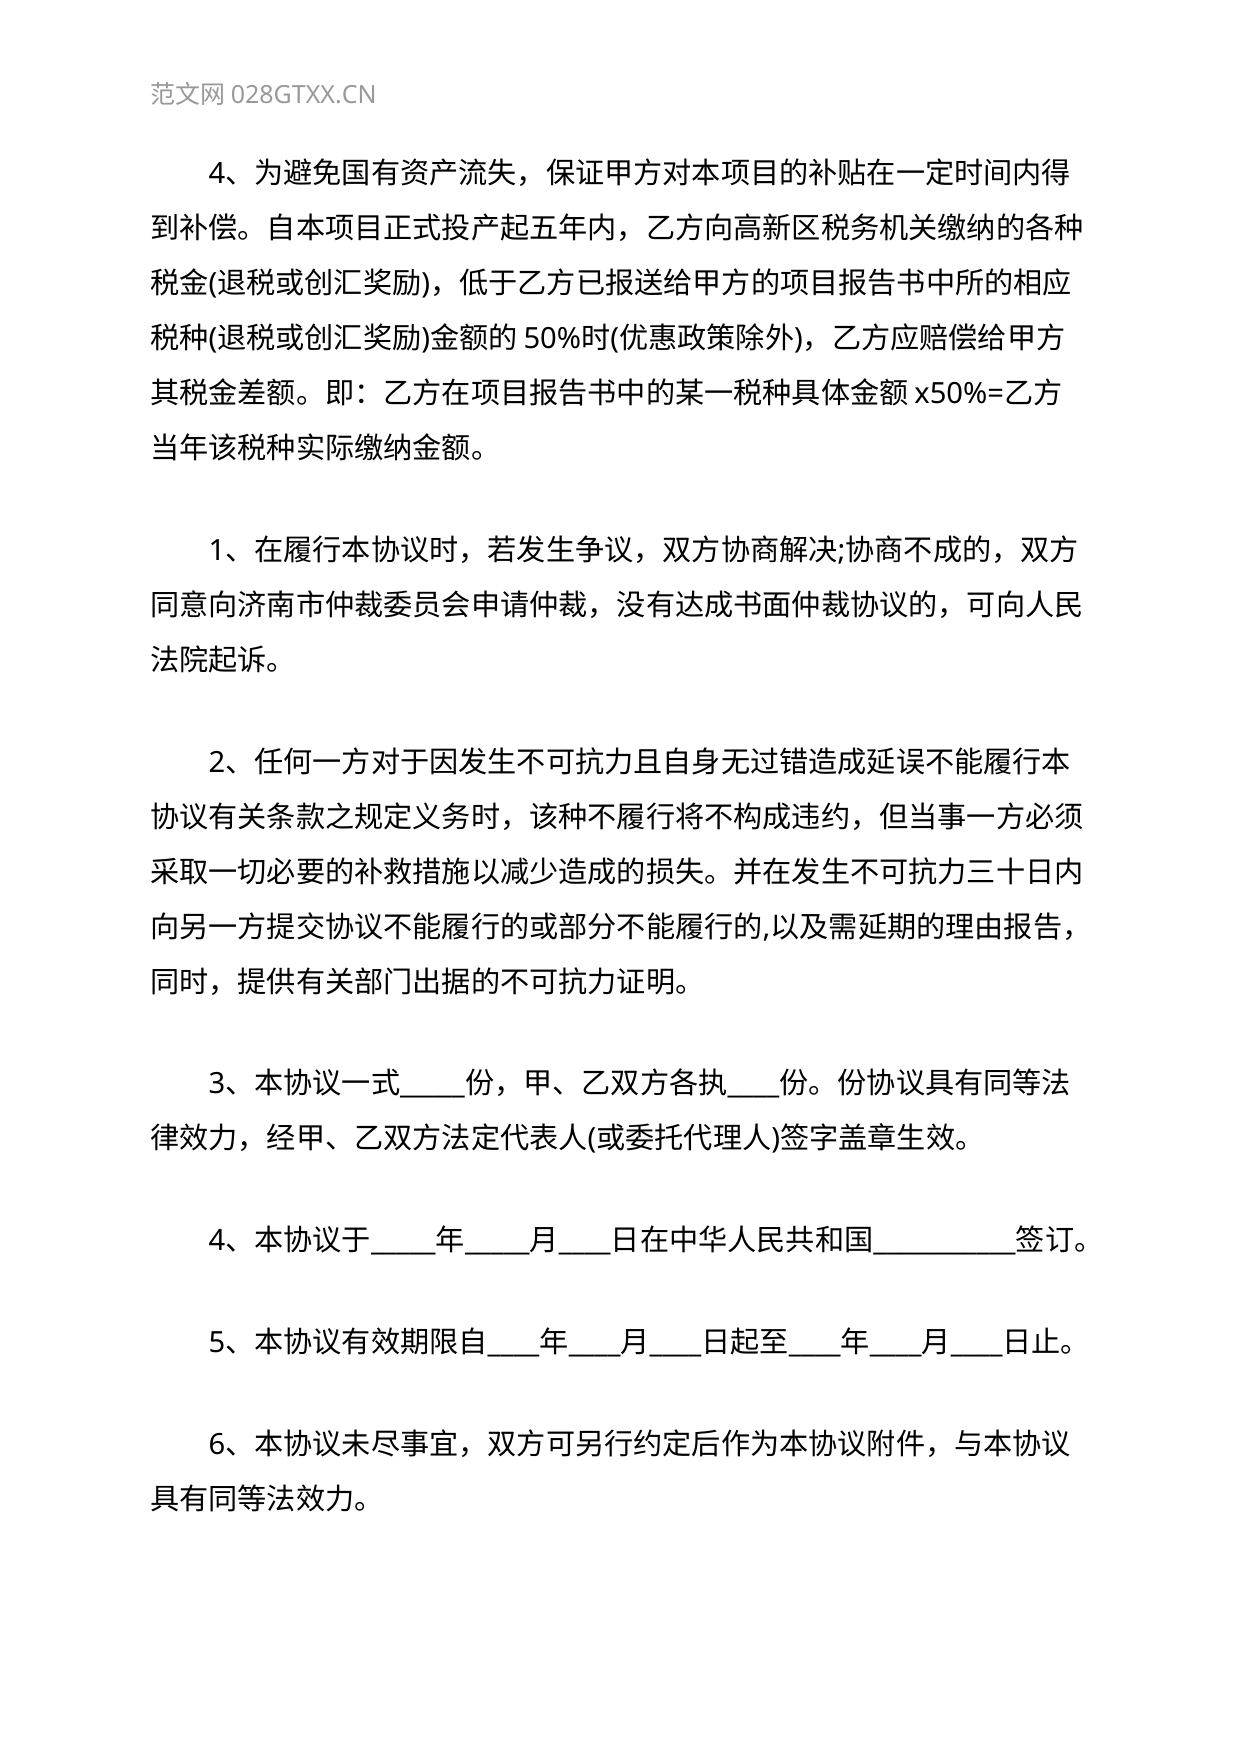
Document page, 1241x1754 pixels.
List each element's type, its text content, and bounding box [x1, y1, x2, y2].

text 4、本协议于_____年_____月____日在中华人民共和国___________签订。 [150, 1217, 1090, 1259]
text 4、为避免国有资产流失，保证甲方对本项目的补贴在一定时间内得到补偿。自本项目正式投产起五年内，乙方向高新区税务机关缴纳的各种税金(退税或创汇奖励)，低于乙方已报送给甲方的项目报告书中所的相应税种(退税或创汇奖励)金额的50%时(优惠政策除外)，乙方应赔偿给甲方其税金差额。即：乙方在项目报告书中的某一税种具体金额x50%=乙方当年该税种实际缴纳金额。 [150, 150, 1090, 467]
text 3、本协议一式_____份，甲、乙双方各执____份。份协议具有同等法律效力，经甲、乙双方法定代表人(或委托代理人)签字盖章生效。 [150, 1060, 1090, 1157]
text 1、在履行本协议时，若发生争议，双方协商解决;协商不成的，双方同意向济南市仲裁委员会申请仲裁，没有达成书面仲裁协议的，可向人民法院起诉。 [150, 527, 1090, 679]
text 6、本协议未尽事宜，双方可另行约定后作为本协议附件，与本协议具有同等法效力。 [150, 1421, 1090, 1518]
text 2、任何一方对于因发生不可抗力且自身无过错造成延误不能履行本协议有关条款之规定义务时，该种不履行将不构成违约，但当事一方必须采取一切必要的补救措施以减少造成的损失。并在发生不可抗力三十日内向另一方提交协议不能履行的或部分不能履行的,以及需延期的理由报告，同时，提供有关部门出据的不可抗力证明。 [150, 738, 1090, 1000]
text 5、本协议有效期限自____年____月____日起至____年____月____日止。 [150, 1319, 1090, 1361]
